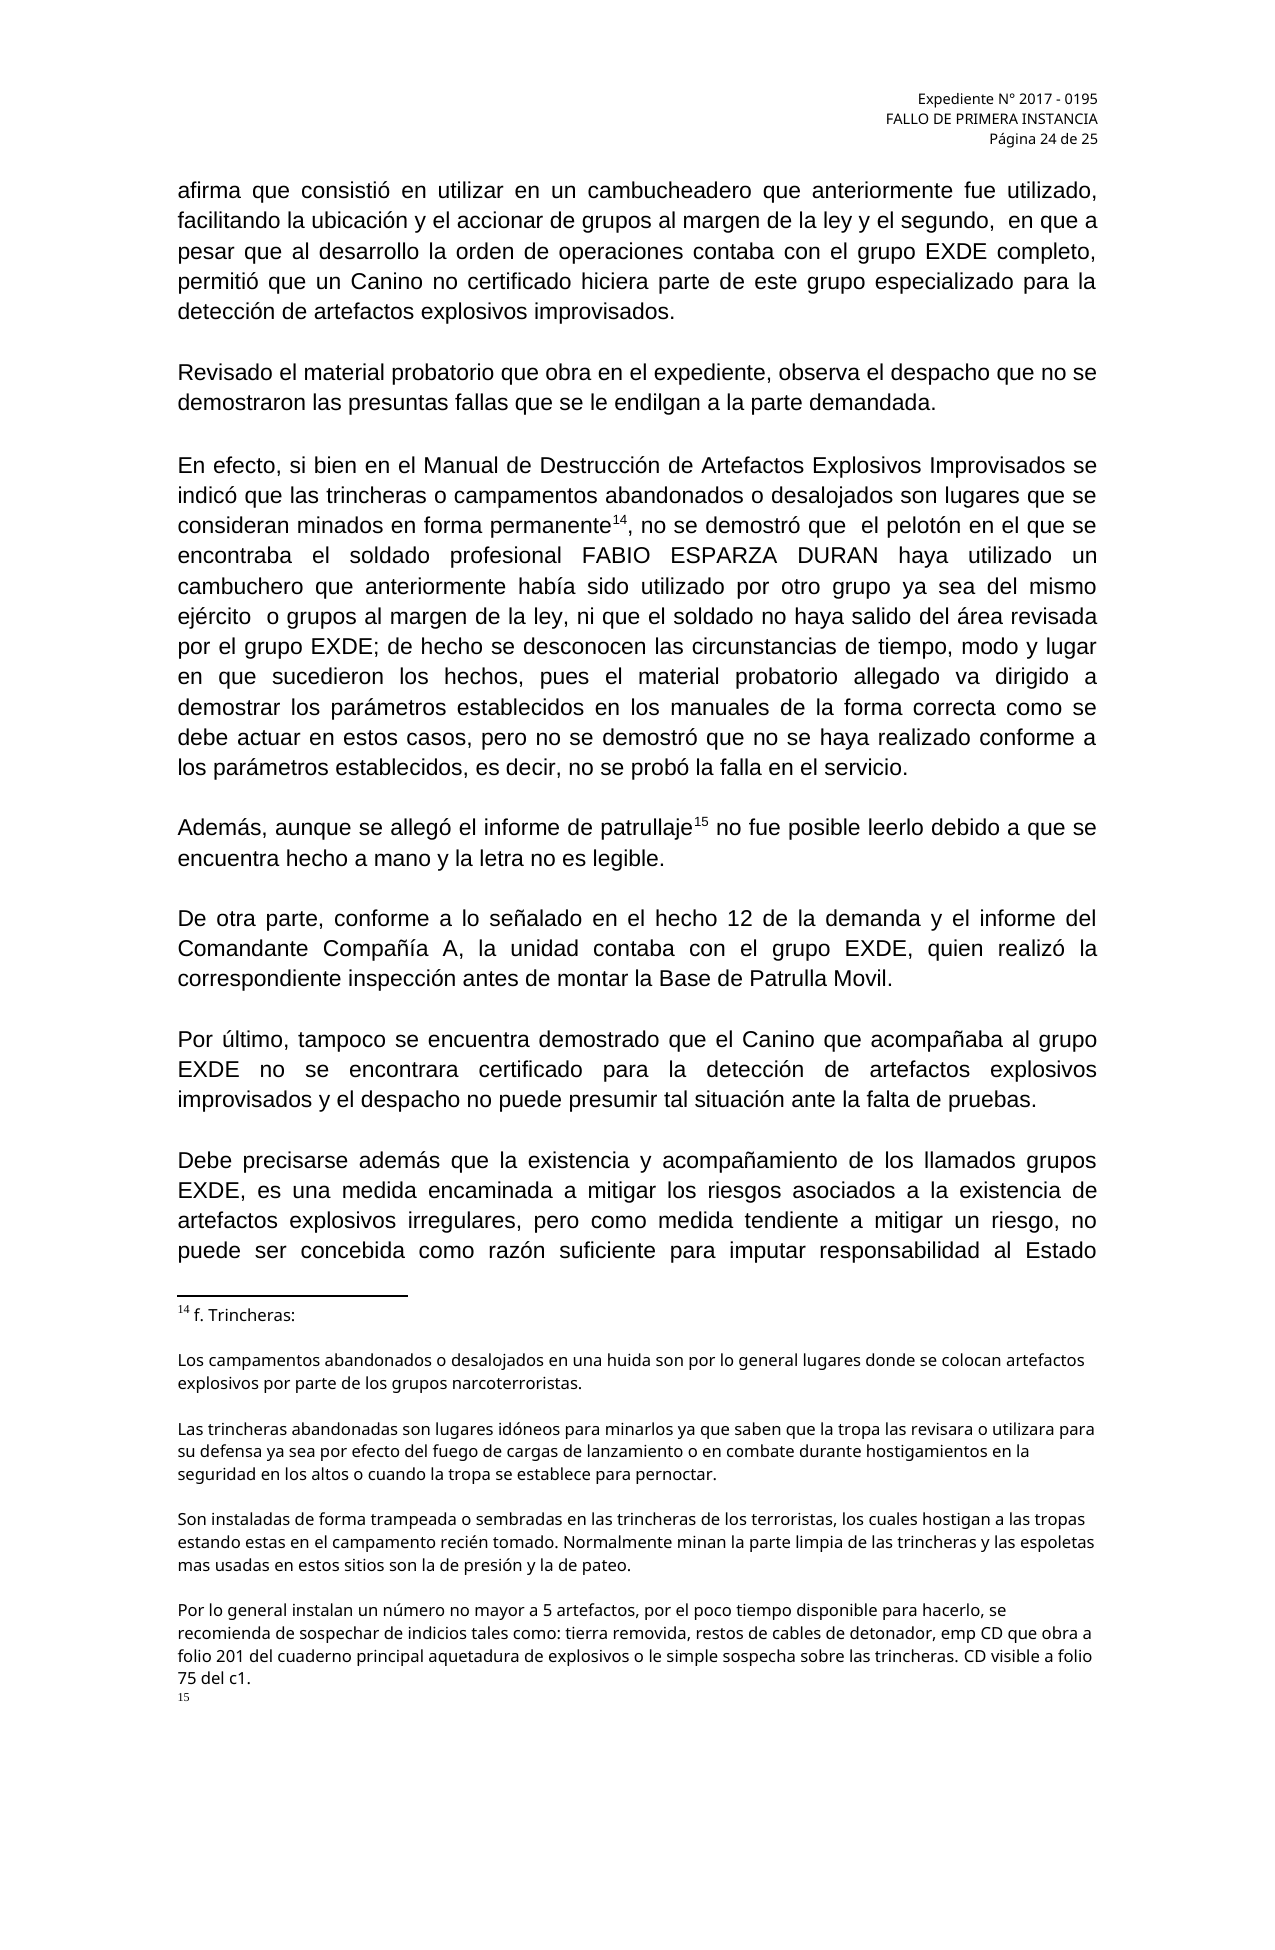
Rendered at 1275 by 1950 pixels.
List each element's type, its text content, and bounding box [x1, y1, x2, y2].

text Revisado el material probatorio que obra en el expediente, observa el despacho que no se demostraron las presuntas fallas que se le endilgan a la parte demandada. [177, 358, 1098, 415]
text Por último, tampoco se encuentra demostrado que el Canino que acompañaba al grupo EXDE no se encontrara certificado para la detección de artefactos explosivos improvisados y el despacho no puede presumir tal situación ante la falta de pruebas. [177, 1026, 1098, 1113]
text De otra parte, conforme a lo señalado en el hecho 12 de la demanda y el informe del Comandante Compañía A, la unidad contaba con el grupo EXDE, quien realizó la correspondiente inspección antes de montar la Base de Patrulla Movil. [177, 905, 1098, 992]
text Además, aunque se allegó el informe de patrullaje no fue posible leerlo debido a que se encuentra hecho a mano y la letra no es legible. [177, 814, 1098, 871]
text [177, 177, 1098, 324]
text En efecto, si bien en el Manual de Destrucción de Artefactos Explosivos Improvisados se indicó que las trincheras o campamentos abandonados o desalojados son lugares que se consideran minados en forma permanente, no se demostró que el pelotón en el que se encontraba el soldado profesional FABIO ESPARZA DURAN haya utilizado un cambuchero que anteriormente había sido utilizado por otro grupo ya sea del mismo ejército o grupos al margen de la ley, ni que el soldado no haya salido del área revisada por el grupo EXDE; de hecho se desconocen las circunstancias de tiempo, modo y lugar en que sucedieron los hechos, pues el material probatorio allegado va dirigido a demostrar los parámetros establecidos en los manuales de la forma correcta como se debe actuar en estos casos, pero no se demostró que no se haya realizado conforme a los parámetros establecidos, es decir, no se probó la falla en el servicio. [177, 452, 1098, 780]
text Debe precisarse además que la existencia y acompañamiento de los llamados grupos EXDE, es una medida encaminada a mitigar los riesgos asociados a la existencia de artefactos explosivos irregulares, pero como medida tendiente a mitigar un riesgo, no puede ser concebida como razón suficiente para imputar responsabilidad al Estado cuando a pesar de la existencia y uso del grupo EXDE un hecho dañino se presente y es que no se puede perder de vista que estos artefactos explosivos irregulares son creados con el propósito de evadir precisamente su detección, de manera pues que no existe una medida de mitigación cien por ciento efectiva, menos aun si se tiene en cuenta el escenario hostil en el que se desarrolla el conflicto armado colombiano. [177, 1147, 1098, 1264]
